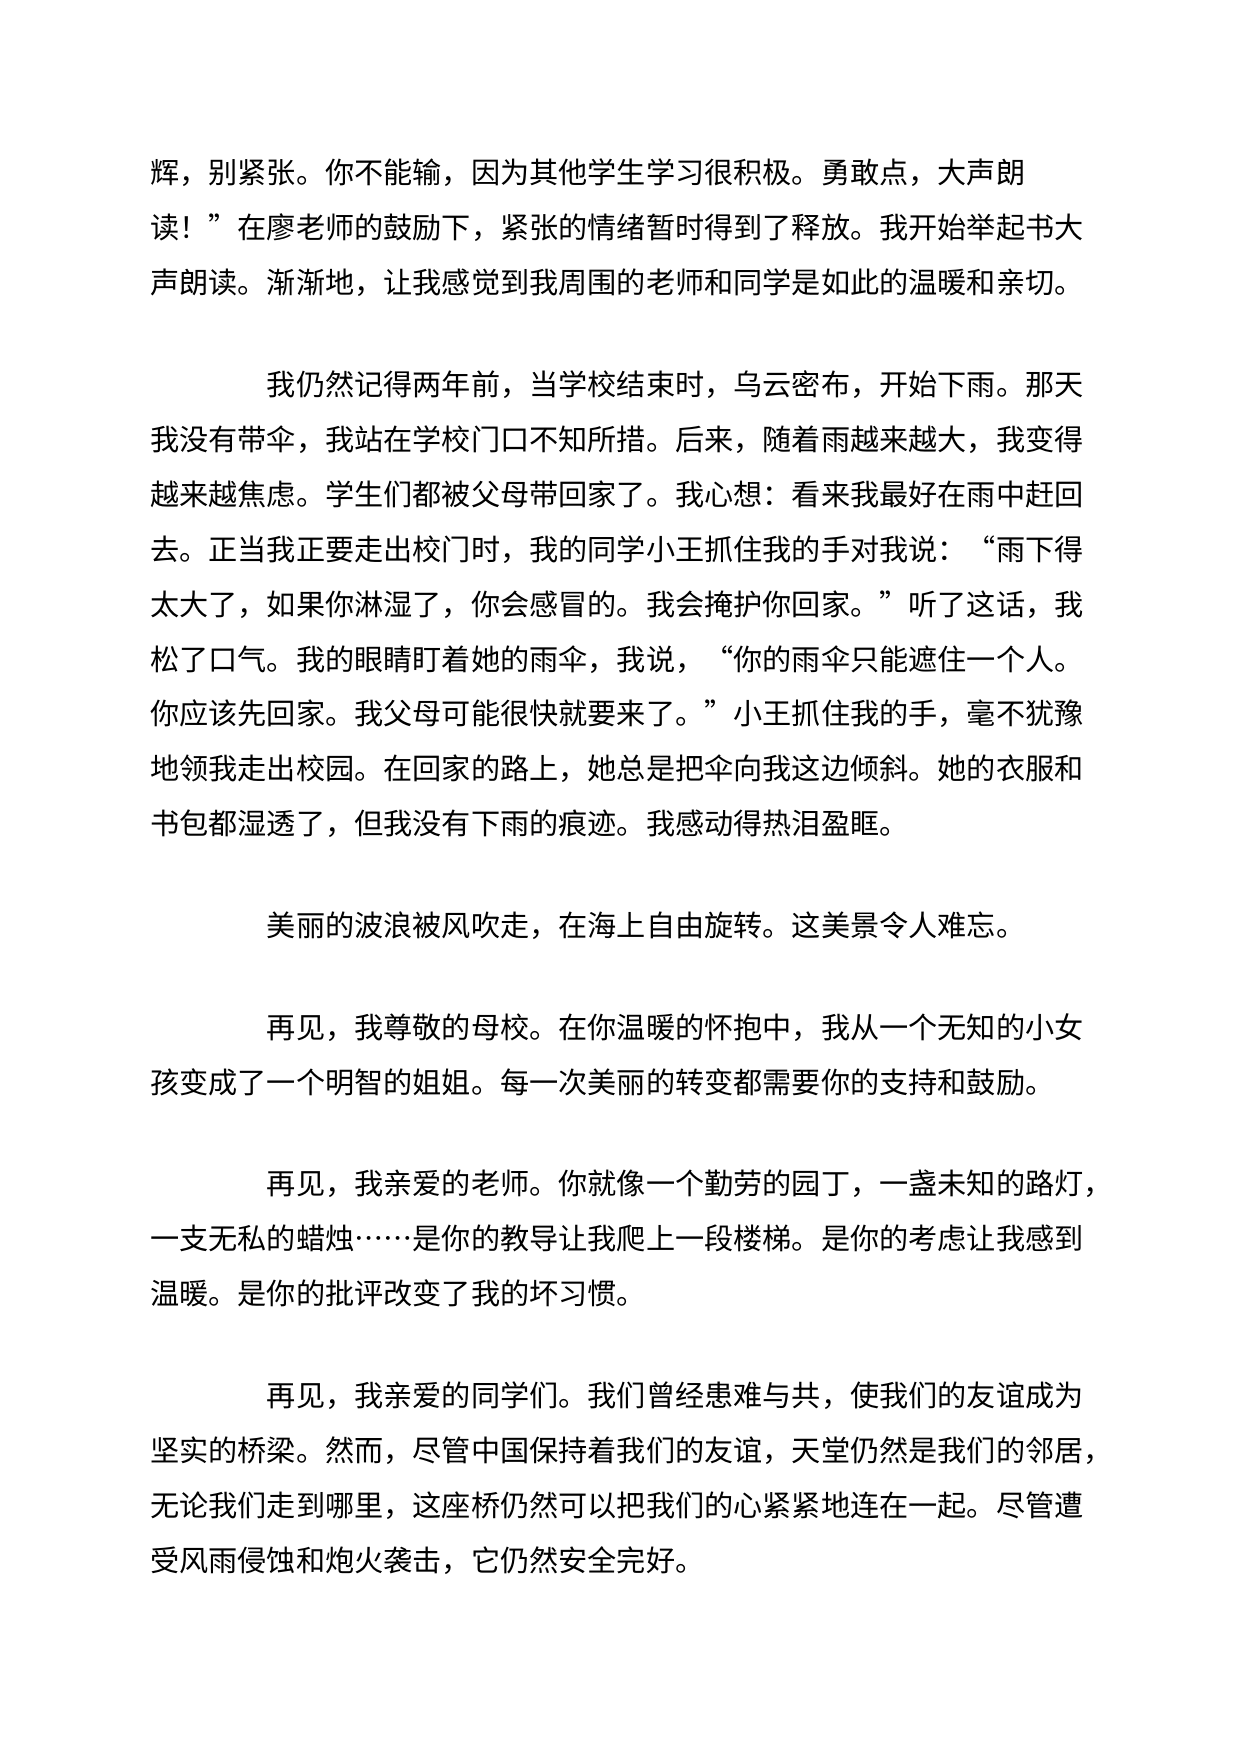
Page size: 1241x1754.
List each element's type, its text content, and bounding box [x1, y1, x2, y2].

text 我仍然记得两年前，当学校结束时，乌云密布，开始下雨。那天我没有带伞，我站在学校门口不知所措。后来，随着雨越来越大，我变得越来越焦虑。学生们都被父母带回家了。我心想：看来我最好在雨中赶回去。正当我正要走出校门时，我的同学小王抓住我的手对我说：“雨下得太大了，如果你淋湿了，你会感冒的。我会掩护你回家。”听了这话，我松了口气。我的眼睛盯着她的雨伞，我说，“你的雨伞只能遮住一个人。你应该先回家。我父母可能很快就要来了。”小王抓住我的手，毫不犹豫地领我走出校园。在回家的路上，她总是把伞向我这边倾斜。她的衣服和书包都湿透了，但我没有下雨的痕迹。我感动得热泪盈眶。 [150, 362, 1090, 843]
text 再见，我亲爱的老师。你就像一个勤劳的园丁，一盏未知的路灯，一支无私的蜡烛……是你的教导让我爬上一段楼梯。是你的考虑让我感到温暖。是你的批评改变了我的坏习惯。 [150, 1161, 1090, 1313]
text 再见，我尊敬的母校。在你温暖的怀抱中，我从一个无知的小女孩变成了一个明智的姐姐。每一次美丽的转变都需要你的支持和鼓励。 [150, 1004, 1090, 1101]
text 美丽的波浪被风吹走，在海上自由旋转。这美景令人难忘。 [150, 902, 1090, 945]
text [150, 150, 1090, 302]
text 再见，我亲爱的同学们。我们曾经患难与共，使我们的友谊成为坚实的桥梁。然而，尽管中国保持着我们的友谊，天堂仍然是我们的邻居，无论我们走到哪里，这座桥仍然可以把我们的心紧紧地连在一起。尽管遭受风雨侵蚀和炮火袭击，它仍然安全完好。 [150, 1372, 1090, 1579]
